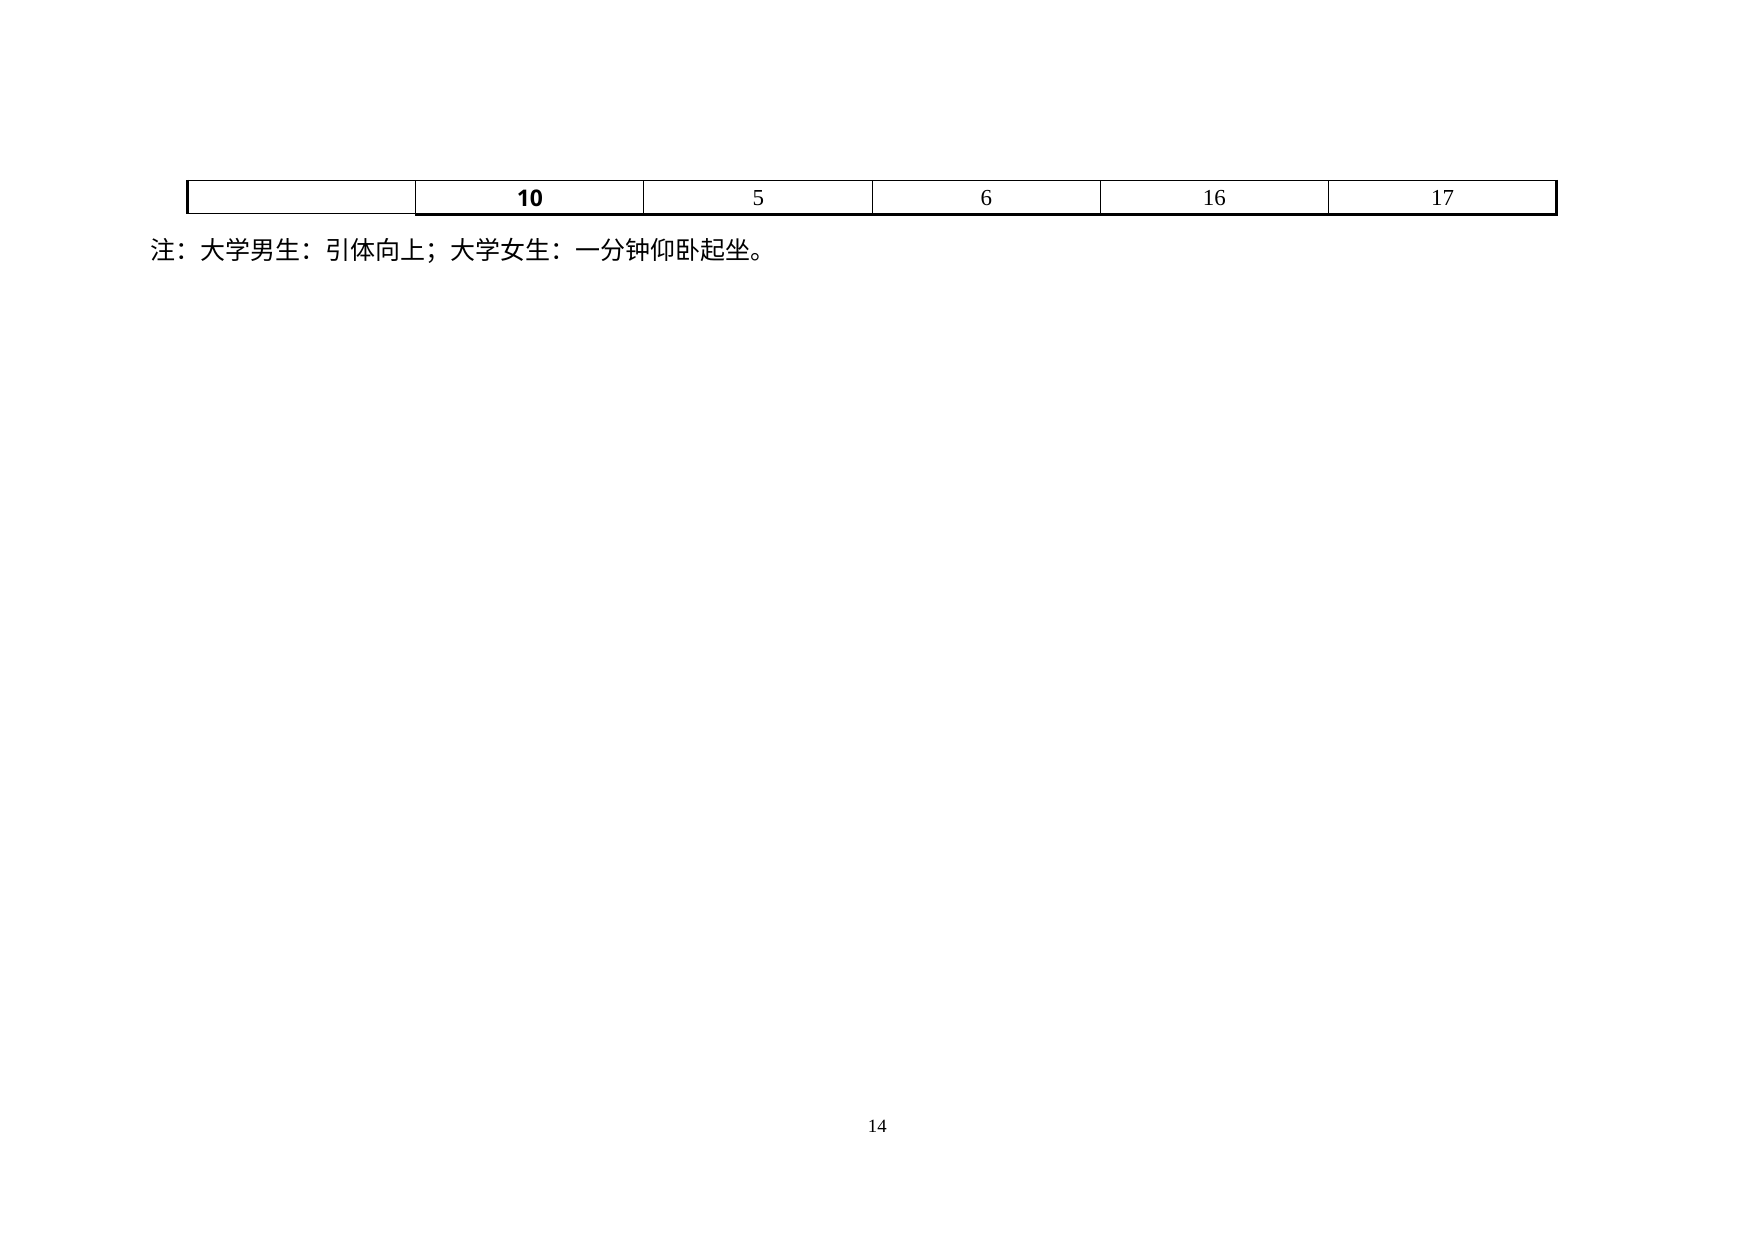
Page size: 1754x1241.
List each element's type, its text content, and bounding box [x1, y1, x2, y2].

text 注：大学男生：引体向上；大学女生：一分钟仰卧起坐。 [150, 216, 1604, 281]
table_cell 5 [644, 181, 872, 213]
table_cell 16 [1101, 181, 1328, 213]
table_cell 6 [873, 181, 1100, 213]
table_cell 17 [1329, 181, 1555, 213]
table_cell 10 [416, 181, 643, 213]
